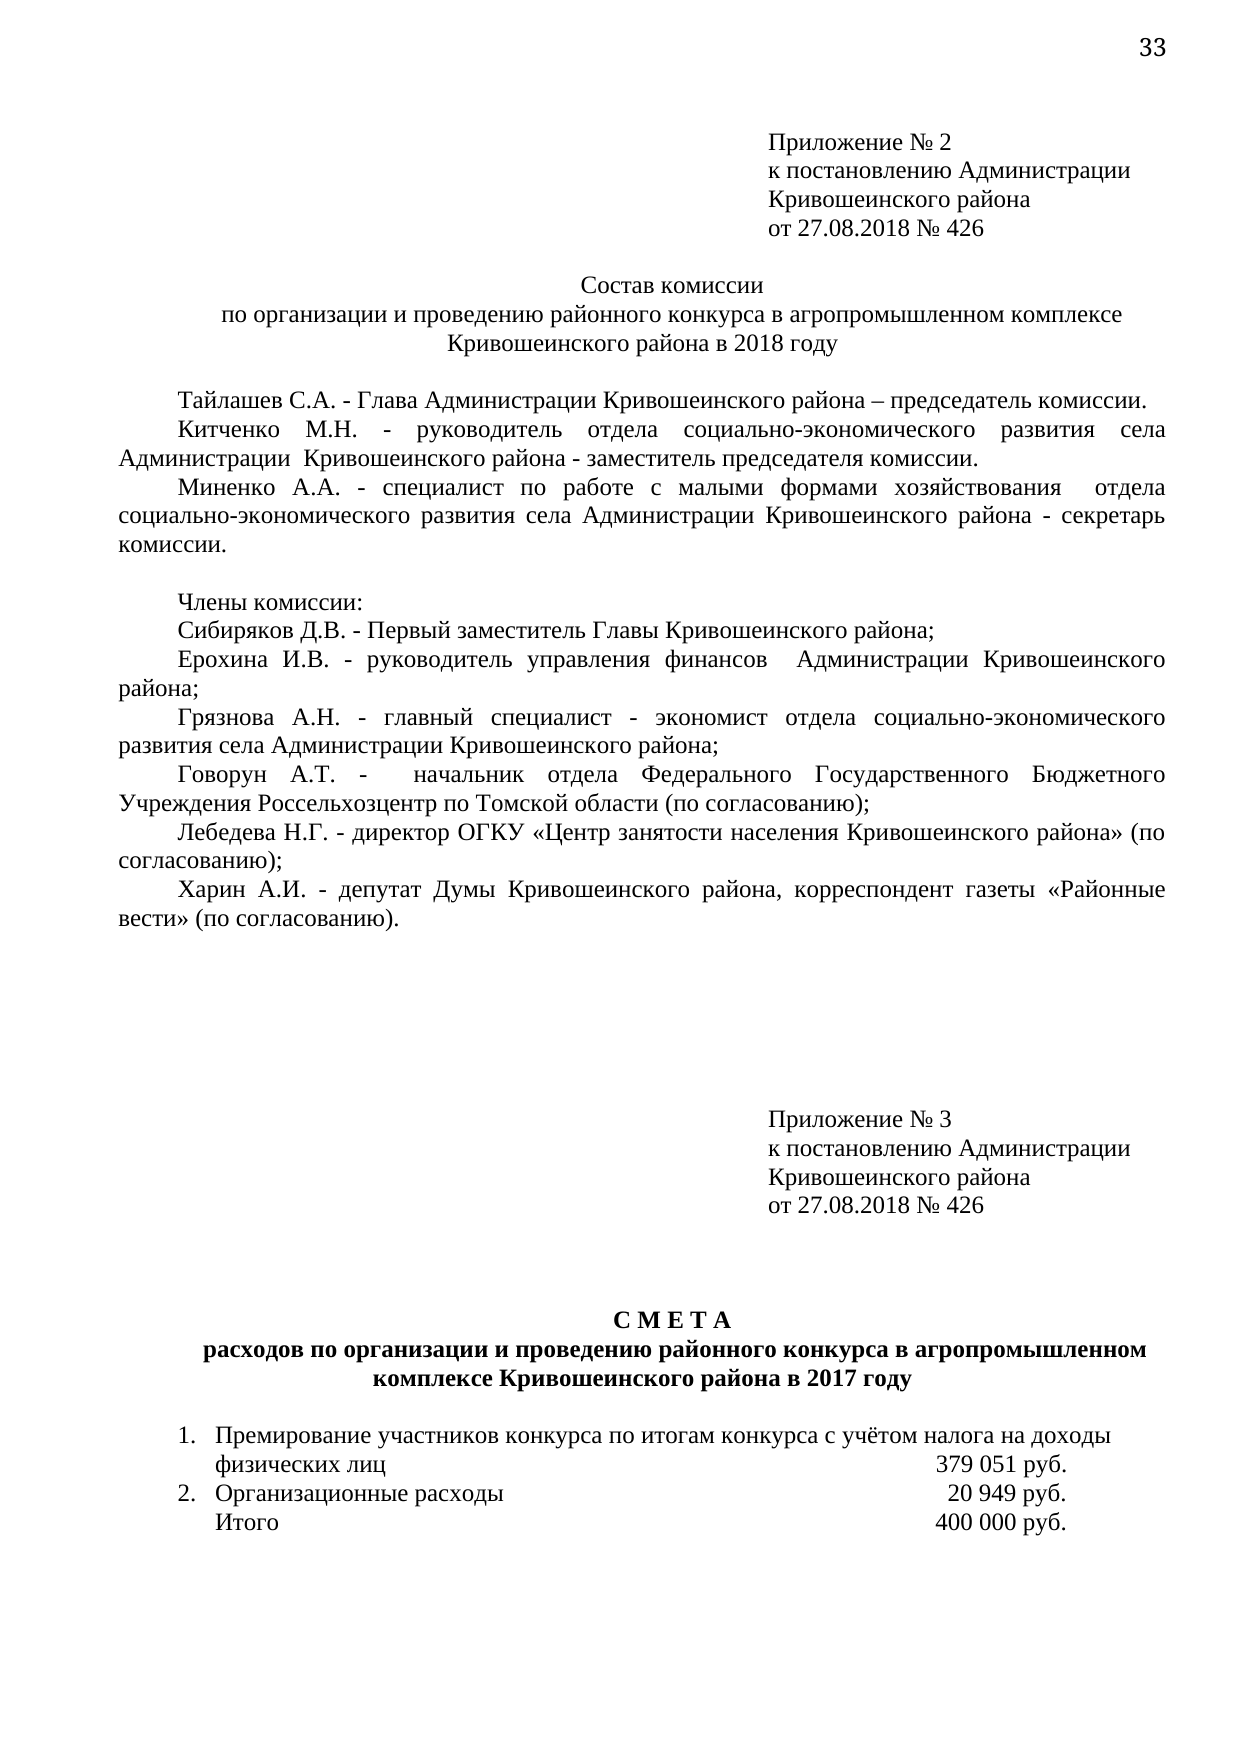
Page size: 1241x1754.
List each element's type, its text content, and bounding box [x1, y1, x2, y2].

text Ерохина И.В. - руководитель управления финансов Администрации Кривошеинского района; [118, 644, 1167, 702]
list физических лиц 379 051 руб. [215, 1449, 1167, 1478]
subtitle Состав комиссии [118, 271, 1167, 299]
text Говорун А.Т. - начальник отдела Федерального Государственного Бюджетного Учреждения Россельхозцентр по Томской области (по согласованию); [118, 759, 1167, 817]
text Миненко А.А. - специалист по работе с малыми формами хозяйствования отдела социально-экономического развития села Администрации Кривошеинского района - секретарь комиссии. [118, 472, 1167, 558]
text Китченко М.Н. - руководитель отдела социально-экономического развития села Администрации Кривошеинского района - заместитель председателя комиссии. [118, 414, 1167, 472]
text Харин А.И. - депутат Думы Кривошеинского района, корреспондент газеты «Районные вести» (по согласованию). [118, 874, 1167, 932]
text от 27.08.2018 № 426 [768, 1191, 1167, 1219]
text Грязнова А.Н. - главный специалист - экономист отдела социально-экономического развития села Администрации Кривошеинского района; [118, 702, 1167, 759]
text Итого 400 000 руб. [118, 1507, 1167, 1536]
text Сибиряков Д.В. - Первый заместитель Главы Кривошеинского района; [118, 616, 1167, 644]
text Тайлашев С.А. - Глава Администрации Кривошеинского района – председатель комиссии. [118, 386, 1167, 414]
text расходов по организации и проведению районного конкурса в агропромышленном комплексе Кривошеинского района в 2017 году [118, 1334, 1167, 1392]
text 2. Организационные расходы 20 949 руб. [118, 1478, 1167, 1507]
text Приложение № 2 к постановлению Администрации Кривошеинского района [768, 127, 1167, 213]
text от 27.08.2018 № 426 [768, 213, 1167, 242]
text Лебедева Н.Г. - директор ОГКУ «Центр занятости населения Кривошеинского района» (по согласованию); [118, 817, 1167, 874]
text по организации и проведению районного конкурса в агропромышленном комплексе Кривошеинского района в 2018 году [118, 299, 1167, 357]
text С М Е Т А [118, 1306, 1167, 1334]
text Члены комиссии: [118, 587, 1167, 616]
list Премирование участников конкурса по итогам конкурса с учётом налога на доходы [177, 1421, 1167, 1449]
text Приложение № 3 к постановлению Администрации Кривошеинского района [768, 1104, 1167, 1191]
